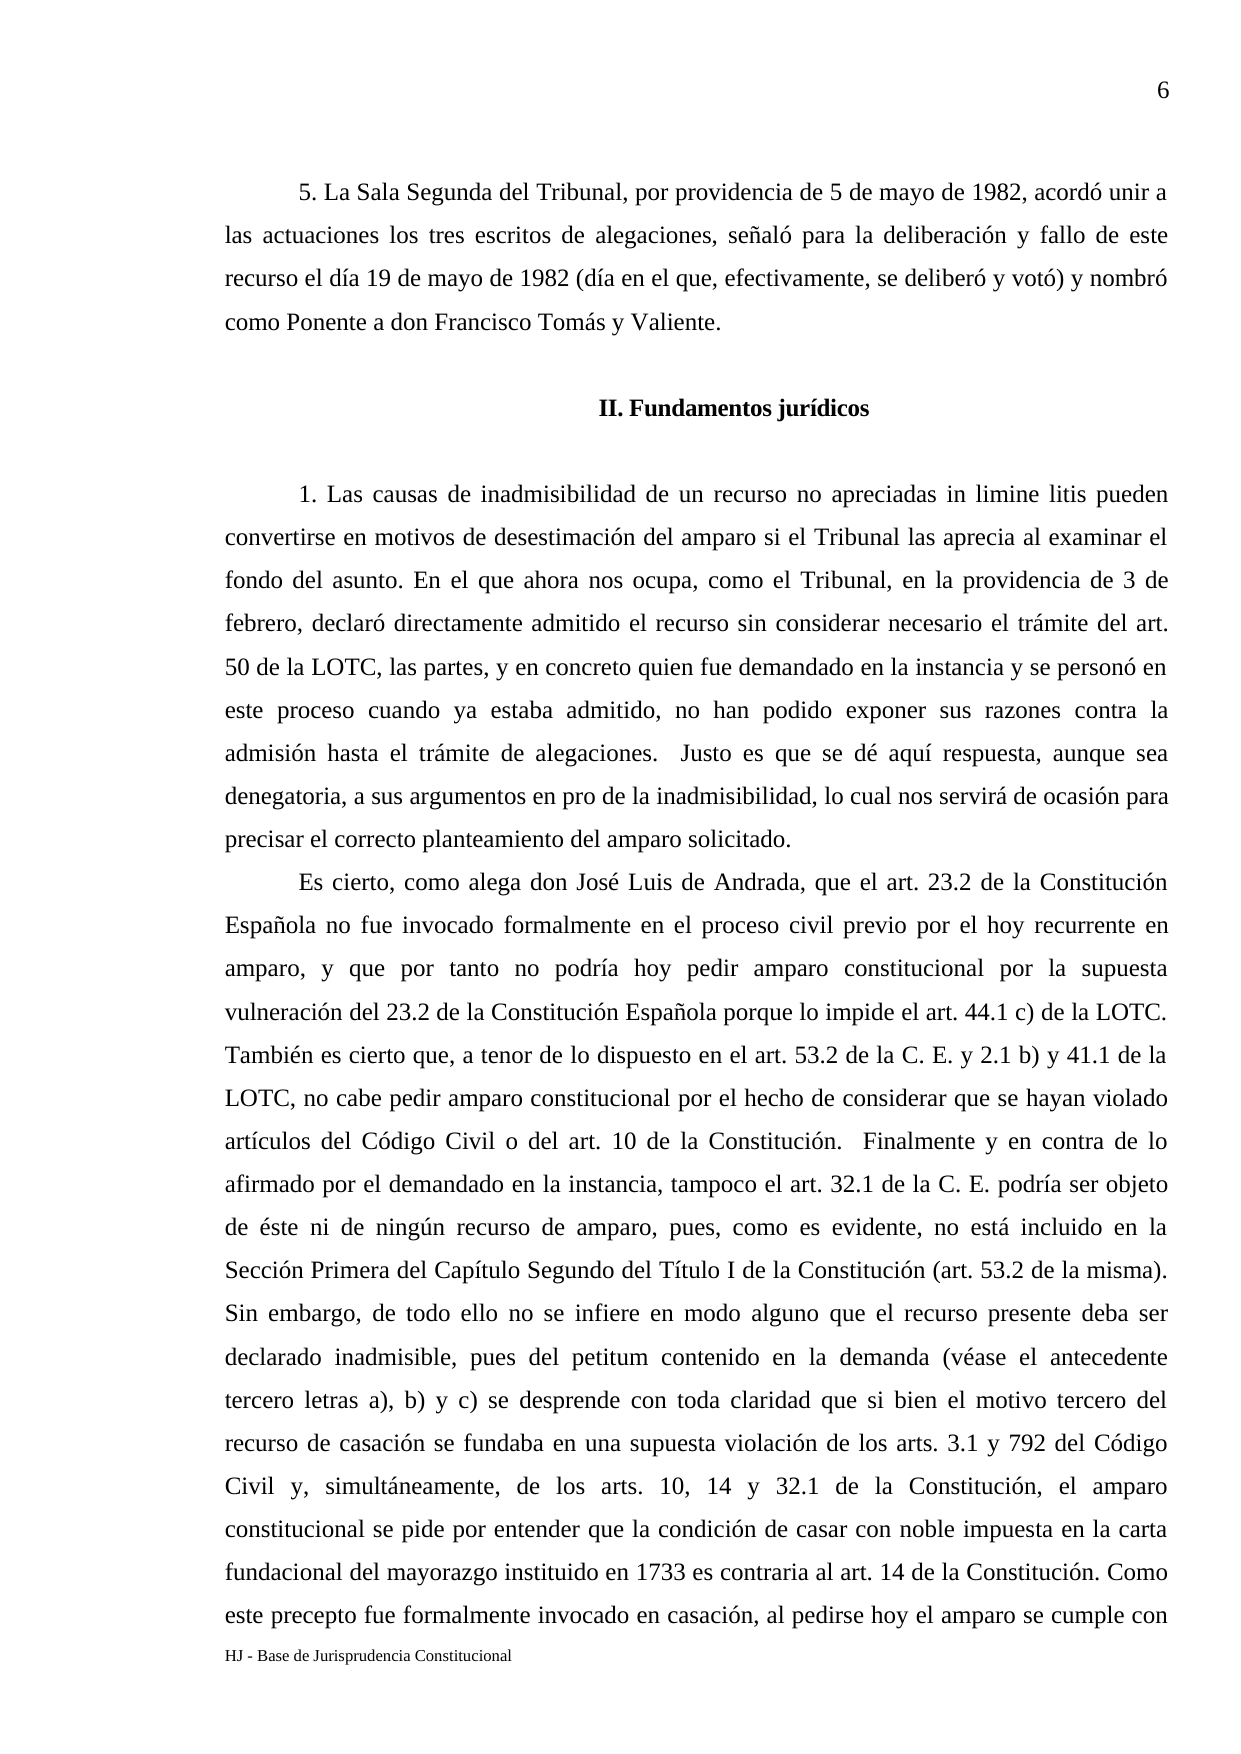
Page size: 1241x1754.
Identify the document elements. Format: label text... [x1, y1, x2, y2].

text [224, 867, 1169, 1629]
text 5. La Sala Segunda del Tribunal, por providencia de 5 de mayo de 1982, acordó unir a las actuaciones los tres escritos de alegaciones, señaló para la deliberación y fallo de este recurso el día 19 de mayo de 1982 (día en el que, efectivamente, se deliberó y votó) y nombró como Ponente a don Francisco Tomás y Valiente. [224, 177, 1169, 335]
text 1. Las causas de inadmisibilidad de un recurso no apreciadas in limine litis pueden convertirse en motivos de desestimación del amparo si el Tribunal las aprecia al examinar el fondo del asunto. En el que ahora nos ocupa, como el Tribunal, en la providencia de 3 de febrero, declaró directamente admitido el recurso sin considerar necesario el trámite del art. 50 de la LOTC, las partes, y en concreto quien fue demandado en la instancia y se personó en este proceso cuando ya estaba admitido, no han podido exponer sus razones contra la admisión hasta el trámite de alegaciones. Justo es que se dé aquí respuesta, aunque sea denegatoria, a sus argumentos en pro de la inadmisibilidad, lo cual nos servirá de ocasión para precisar el correcto planteamiento del amparo solicitado. [224, 479, 1169, 853]
subtitle II. Fundamentos jurídicos [224, 393, 1169, 422]
